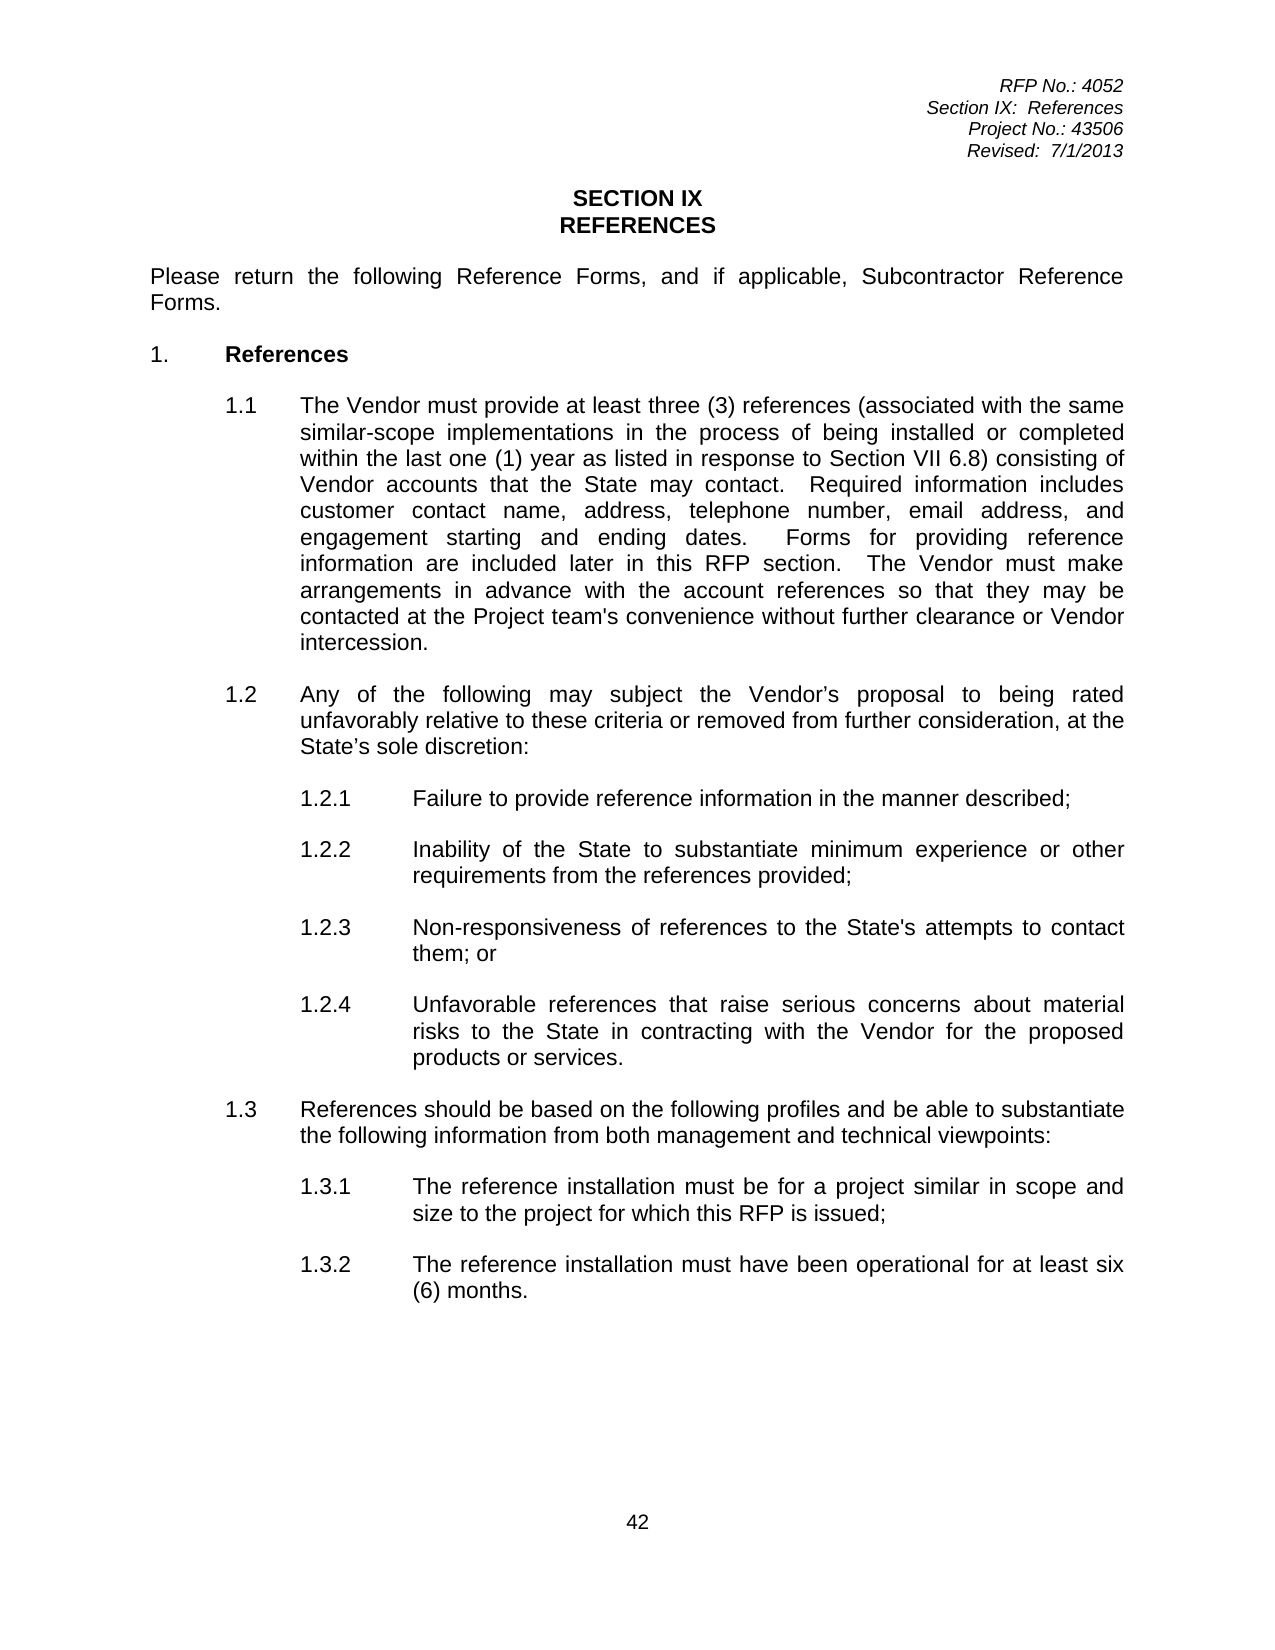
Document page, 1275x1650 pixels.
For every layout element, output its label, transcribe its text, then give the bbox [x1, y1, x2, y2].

text Unfavorable references that raise serious concerns about material risks to the State in contracting with the Vendor for the proposed products or services. [300, 991, 1125, 1071]
text Inability of the State to substantiate minimum experience or other requirements from the references provided; [300, 836, 1125, 889]
text Any of the following may subject the Vendor’s proposal to being rated unfavorably relative to these criteria or removed from further consideration, at the State’s sole discretion: [225, 681, 1125, 760]
text The reference installation must have been operational for at least six (6) months. [300, 1251, 1125, 1304]
subtitle REFERENCES [150, 212, 1125, 238]
list Please return the following Reference Forms, and if applicable, Subcontractor Reference Forms. [150, 263, 1125, 316]
subtitle SECTION IX [150, 185, 1125, 212]
text Failure to provide reference information in the manner described; [300, 785, 1125, 811]
text References should be based on the following profiles and be able to substantiate the following information from both management and technical viewpoints: [225, 1096, 1125, 1148]
list References [150, 341, 1125, 367]
text Non-responsiveness of references to the State's attempts to contact them; or [300, 914, 1125, 966]
text The Vendor must provide at least three (3)three (3) references (associated with the same similar-scope implementations in the process of being installed or completed within the last one (1) year as listed in response to Section VII 6.8) consisting of Vendor accounts that the State may contact. Required information includes customer contact name, address, telephone number, email address, and engagement starting and ending dates. Forms for providing reference information are included later in this RFP section. The Vendor must make arrangements in advance with the account references so that they may be contacted at the Project team's convenience without further clearance or Vendor intercession. [225, 392, 1125, 656]
text The reference installation must be for a project similar in scope and size to the project for which this RFP is issued; [300, 1173, 1125, 1226]
